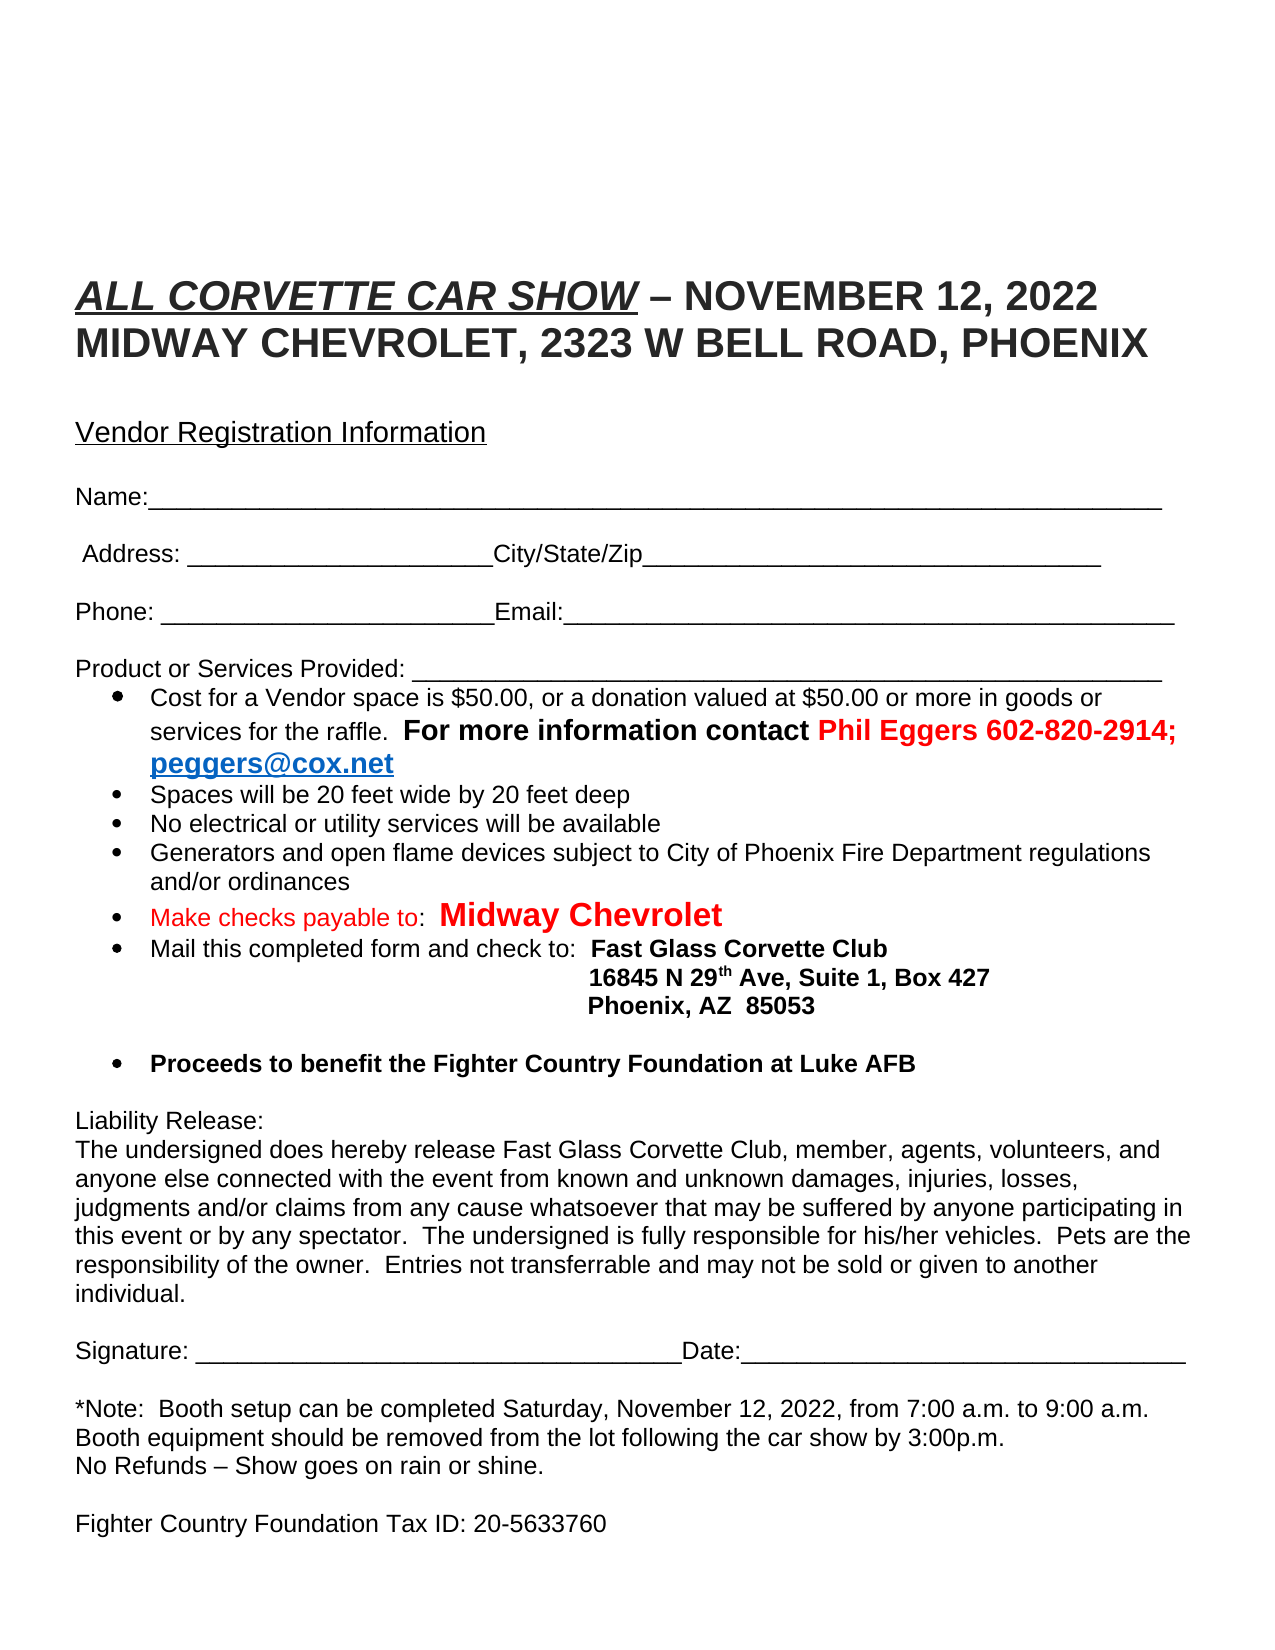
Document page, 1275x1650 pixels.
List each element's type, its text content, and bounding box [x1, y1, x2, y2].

text 16845 N 29th Ave, Suite 1, Box 427 [375, 962, 1200, 991]
text The undersigned does hereby release Fast Glass Corvette Club, member, agents, volunteers, and anyone else connected with the event from known and unknown damages, injuries, losses, judgments and/or claims from any cause whatsoever that may be suffered by anyone participating in this event or by any spectator. The undersigned is fully responsible for his/her vehicles. Pets are the responsibility of the owner. Entries not transferrable and may not be sold or given to another individual. [75, 1135, 1200, 1308]
text Vendor Registration Information [75, 415, 1200, 448]
text Address: ______________________City/State/Zip_________________________________ [75, 539, 1200, 568]
list No electrical or utility services will be available [112, 809, 1200, 838]
text No Refunds – Show goes on rain or shine. [75, 1451, 1200, 1480]
text *Note: Booth setup can be completed Saturday, November 12, 2022, from 7:00 a.m. to 9:00 a.m. Booth equipment should be removed from the lot following the car show by 3:00p.m. [75, 1394, 1200, 1451]
text Phoenix, AZ 85053 [375, 991, 1200, 1020]
list Proceeds to benefit the Fighter Country Foundation at Luke AFB [112, 1049, 1200, 1078]
list Generators and open flame devices subject to City of Phoenix Fire Department regulations and/or ordinances [112, 838, 1200, 895]
text Signature: ___________________________________Date:________________________________ [75, 1336, 1200, 1365]
text ALL CORVETTE CAR SHOW – NOVEMBER 12, 2022 [75, 271, 1200, 319]
text Liability Release: [75, 1106, 1200, 1135]
list Spaces will be 20 feet wide by 20 feet deep [112, 780, 1200, 809]
text Product or Services Provided: ______________________________________________________ [75, 654, 1200, 683]
list Cost for a Vendor space is $50.00, or a donation valued at $50.00 or more in goods or services for the raffle. For more information contact Phil Eggers 602-820-2914; peggers@cox.net [112, 683, 1200, 780]
text Fighter Country Foundation Tax ID: 20-5633760 [75, 1509, 1200, 1538]
text MIDWAY CHEVROLET, 2323 W BELL ROAD, PHOENIX [75, 319, 1200, 367]
text Phone: ________________________Email:____________________________________________ [75, 597, 1200, 626]
text Name:_________________________________________________________________________ [75, 482, 1200, 511]
list Mail this completed form and check to: Fast Glass Corvette Club [112, 934, 1200, 962]
list Make checks payable to: Midway Chevrolet [112, 895, 1200, 934]
